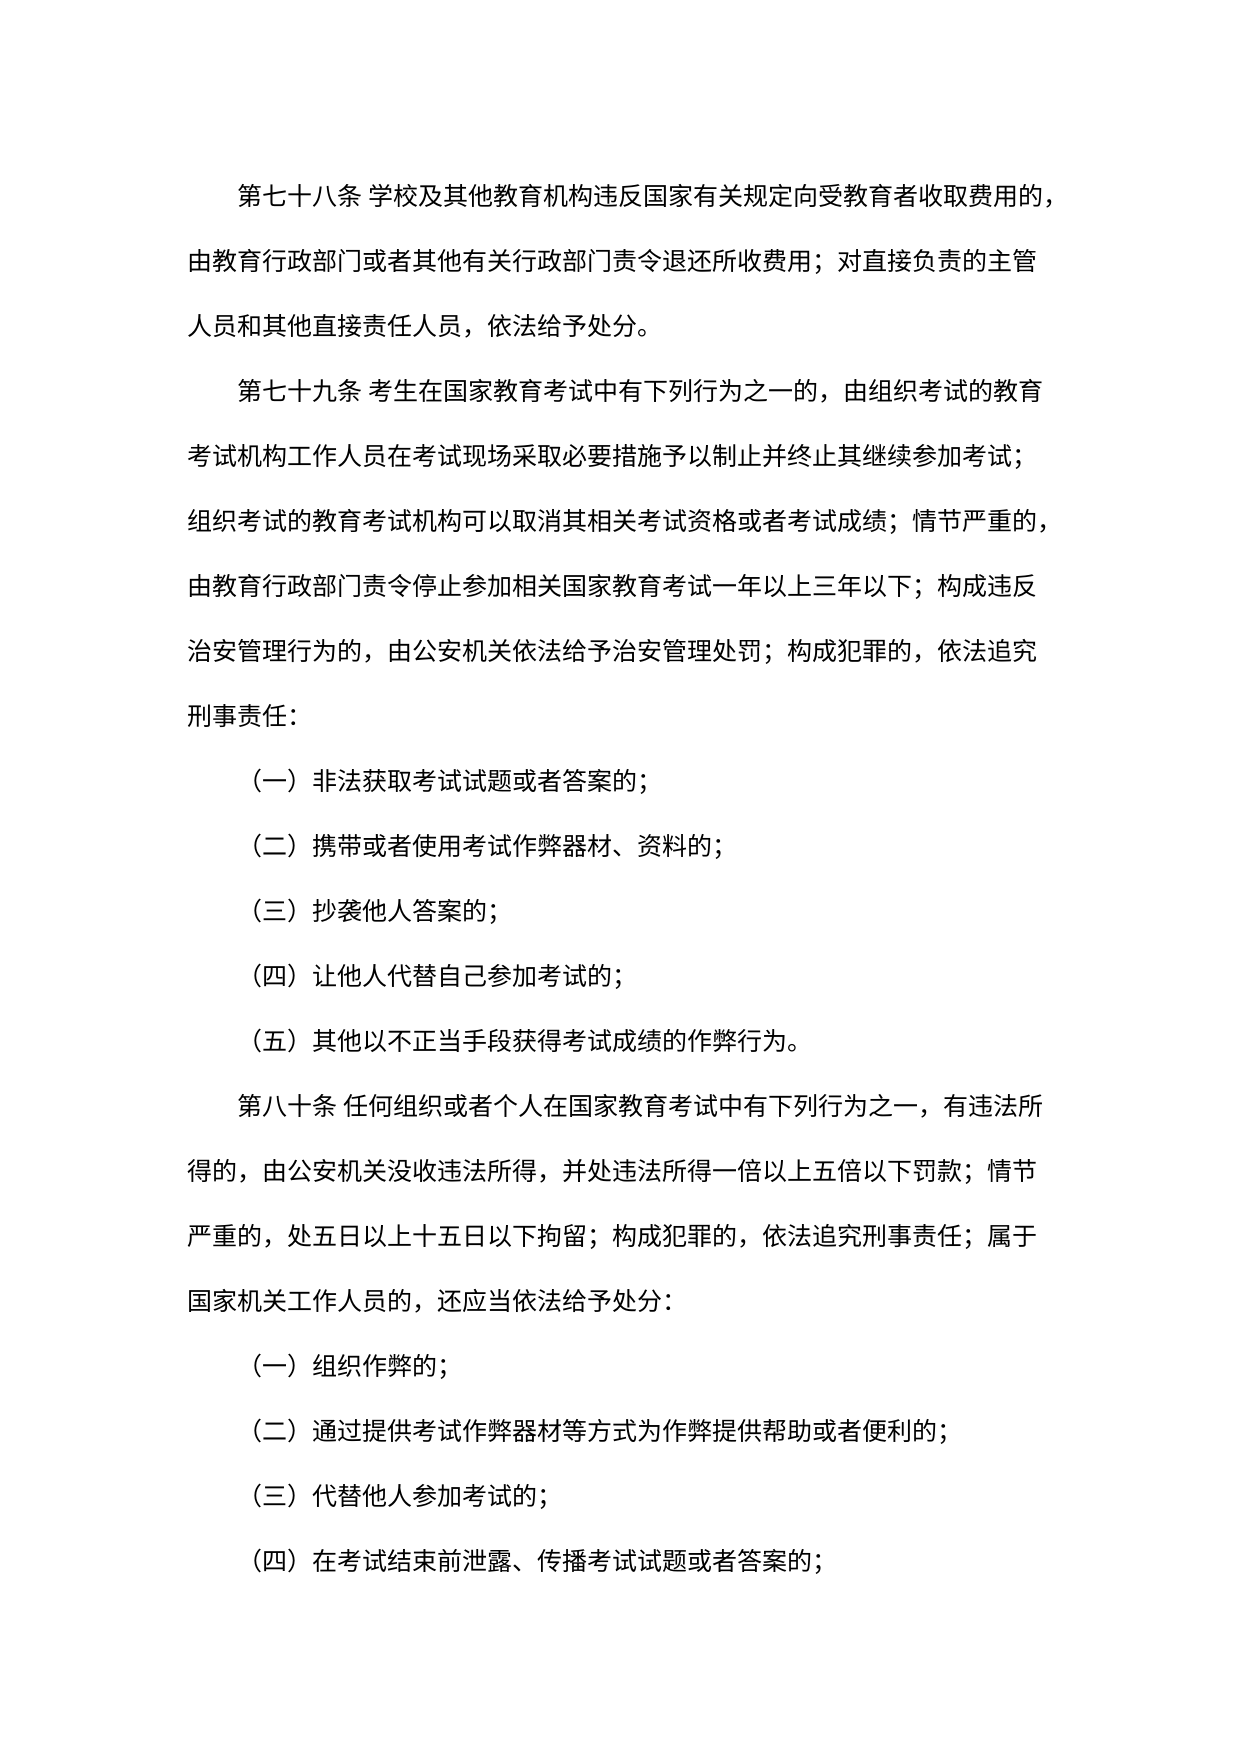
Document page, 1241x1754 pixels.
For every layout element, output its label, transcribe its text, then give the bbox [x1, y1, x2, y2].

text （三）代替他人参加考试的； [187, 1462, 1053, 1527]
text 第七十八条 学校及其他教育机构违反国家有关规定向受教育者收取费用的，由教育行政部门或者其他有关行政部门责令退还所收费用；对直接负责的主管人员和其他直接责任人员，依法给予处分。 [187, 162, 1053, 357]
text 第七十九条 考生在国家教育考试中有下列行为之一的，由组织考试的教育考试机构工作人员在考试现场采取必要措施予以制止并终止其继续参加考试；组织考试的教育考试机构可以取消其相关考试资格或者考试成绩；情节严重的，由教育行政部门责令停止参加相关国家教育考试一年以上三年以下；构成违反治安管理行为的，由公安机关依法给予治安管理处罚；构成犯罪的，依法追究刑事责任： [187, 357, 1053, 747]
text （四）让他人代替自己参加考试的； [187, 942, 1053, 1007]
text （三）抄袭他人答案的； [187, 877, 1053, 942]
text （四）在考试结束前泄露、传播考试试题或者答案的； [187, 1527, 1053, 1592]
text （五）其他以不正当手段获得考试成绩的作弊行为。 [187, 1007, 1053, 1072]
text （二）携带或者使用考试作弊器材、资料的； [187, 812, 1053, 877]
text （二）通过提供考试作弊器材等方式为作弊提供帮助或者便利的； [187, 1397, 1053, 1462]
text （一）非法获取考试试题或者答案的； [187, 747, 1053, 812]
text 第八十条 任何组织或者个人在国家教育考试中有下列行为之一，有违法所得的，由公安机关没收违法所得，并处违法所得一倍以上五倍以下罚款；情节严重的，处五日以上十五日以下拘留；构成犯罪的，依法追究刑事责任；属于国家机关工作人员的，还应当依法给予处分： [187, 1072, 1053, 1332]
text （一）组织作弊的； [187, 1332, 1053, 1397]
